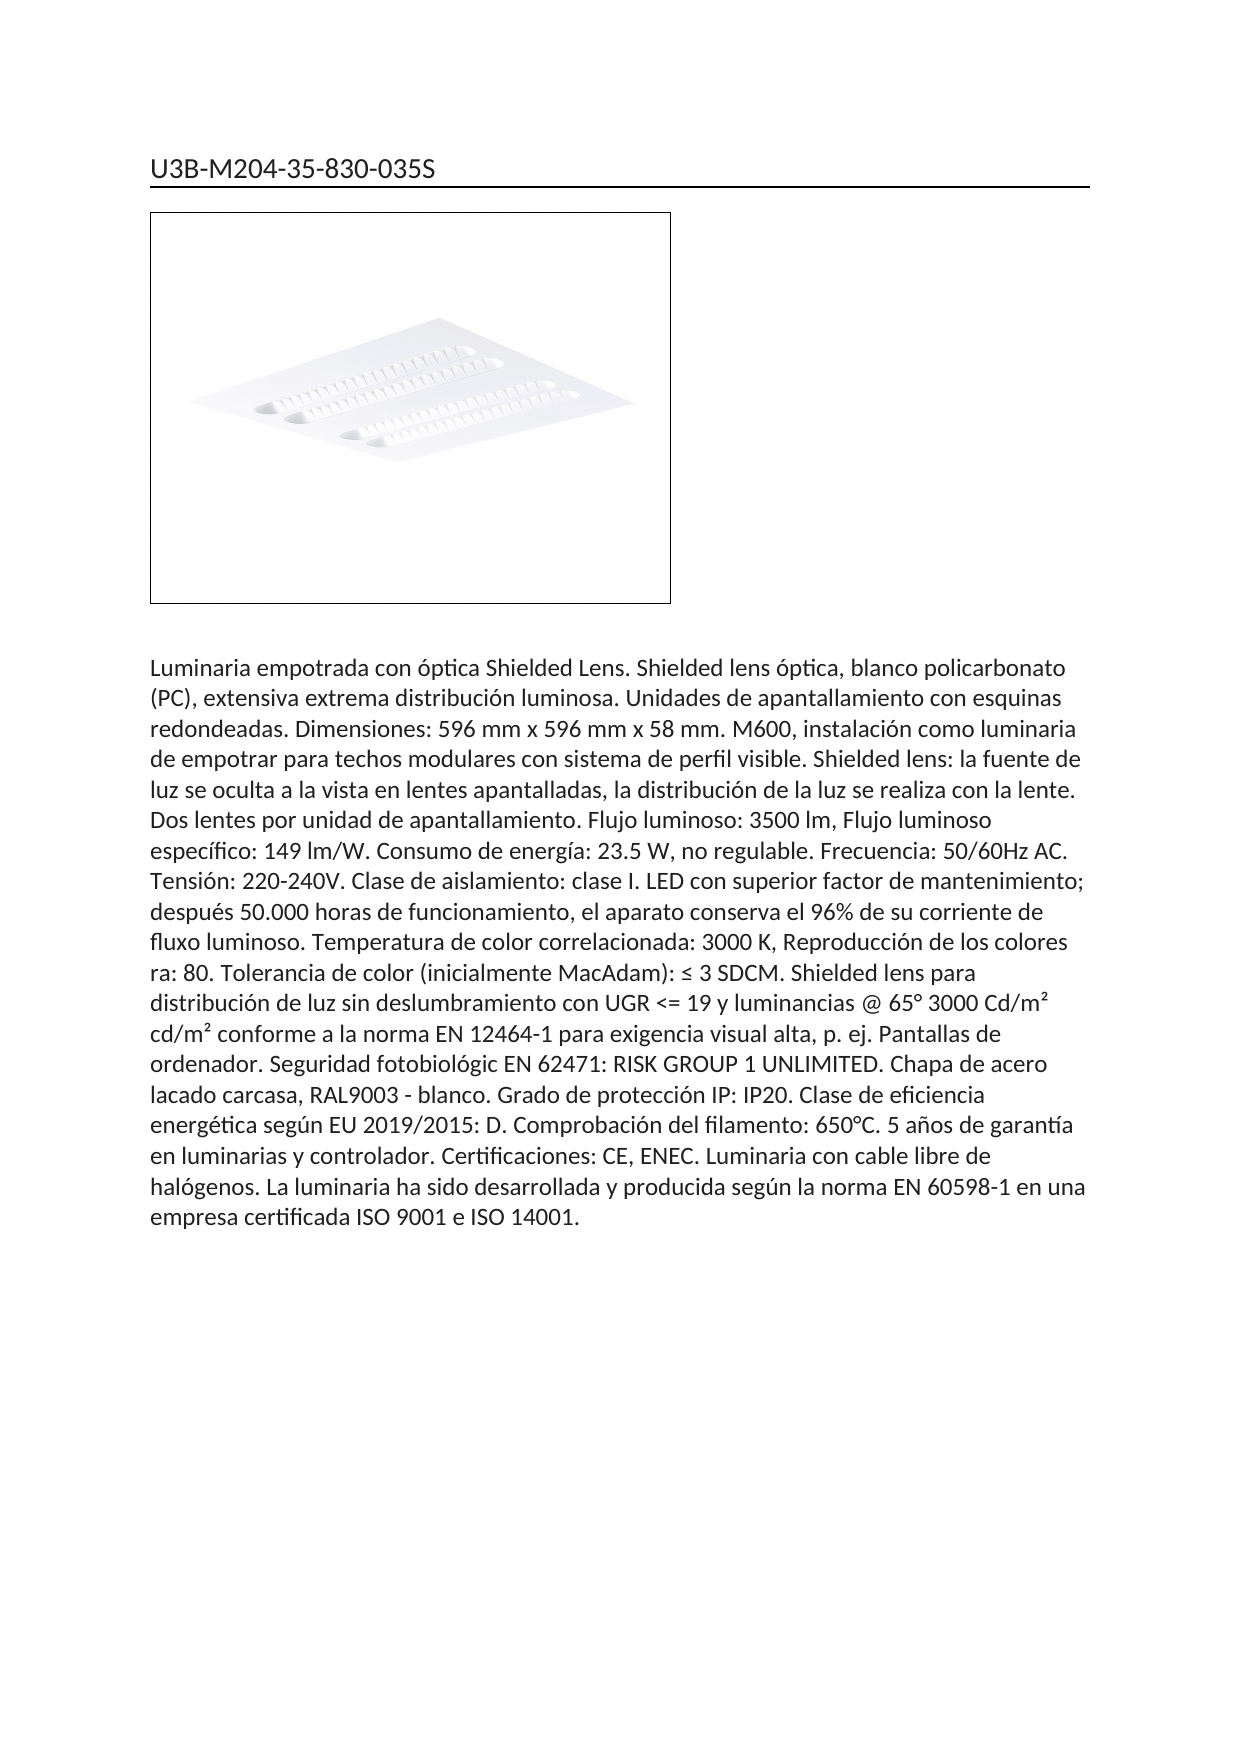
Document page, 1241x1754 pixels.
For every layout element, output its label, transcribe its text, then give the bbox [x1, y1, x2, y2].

text Luminaria empotrada con óptica Shielded Lens. Shielded lens óptica, blanco policarbonato (PC), extensiva extrema distribución luminosa. Unidades de apantallamiento con esquinas redondeadas. Dimensiones: 596 mm x 596 mm x 58 mm. M600, instalación como luminaria de empotrar para techos modulares con sistema de perfil visible. Shielded lens: la fuente de luz se oculta a la vista en lentes apantalladas, la distribución de la luz se realiza con la lente. Dos lentes por unidad de apantallamiento. Flujo luminoso: 3500 lm, Flujo luminoso específico: 149 lm/W. Consumo de energía: 23.5 W, no regulable. Frecuencia: 50/60Hz AC. Tensión: 220-240V. Clase de aislamiento: clase I. LED con superior factor de mantenimiento; después 50.000 horas de funcionamiento, el aparato conserva el 96% de su corriente de fluxo luminoso. Temperatura de color correlacionada: 3000 K, Reproducción de los colores ra: 80. Tolerancia de color (inicialmente MacAdam): ≤ 3 SDCM. Shielded lens para distribución de luz sin deslumbramiento con UGR <= 19 y luminancias @ 65° 3000 Cd/m² cd/m² conforme a la norma EN 12464-1 para exigencia visual alta, p. ej. Pantallas de ordenador. Seguridad fotobiológic EN 62471: RISK GROUP 1 UNLIMITED. Chapa de acero lacado carcasa, RAL9003 - blanco. Grado de protección IP: IP20. Clase de eficiencia energética según EU 2019/2015: D. Comprobación del filamento: 650°C. 5 años de garantía en luminarias y controlador. Certificaciones: CE, ENEC. Luminaria con cable libre de halógenos. La luminaria ha sido desarrollada y producida según la norma EN 60598-1 en una empresa certificada ISO 9001 e ISO 14001. [150, 652, 1090, 1232]
picture [151, 213, 670, 603]
text U3B-M204-35-830-035S [150, 150, 1090, 186]
